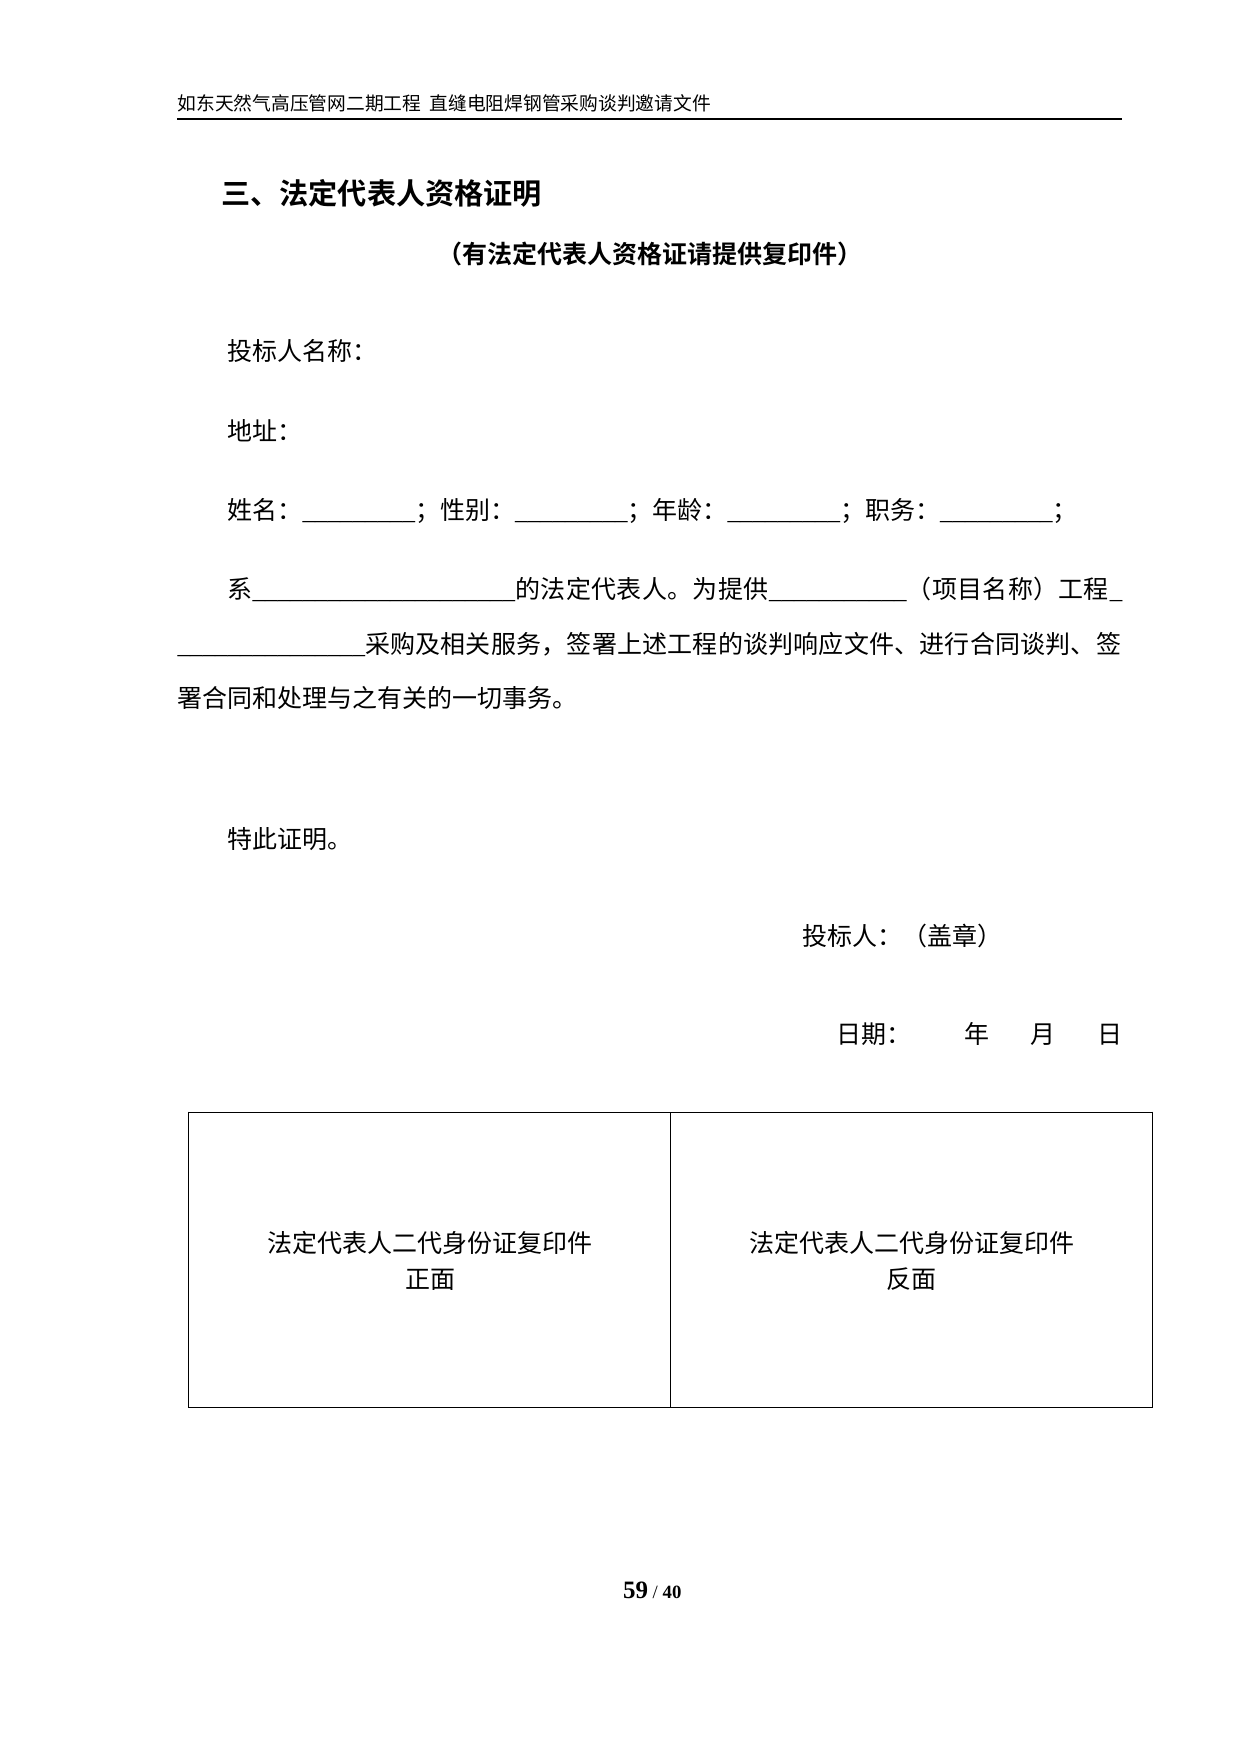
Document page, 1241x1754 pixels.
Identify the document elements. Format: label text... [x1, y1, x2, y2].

table_header 法定代表人二代身份证复印件 反面 [671, 1113, 1152, 1407]
text （有法定代表人资格证请提供复印件） [177, 234, 1122, 270]
text 日期： 年月日 [177, 1014, 1122, 1050]
text 系_____________________的法定代表人。为提供___________（项目名称）工程________________采购及相关服务，签署上述工程的谈判响应文件、进行合同谈判、签署合同和处理与之有关的一切事务。 [177, 570, 1122, 715]
text 姓名：_________；性别：_________；年龄：_________；职务：_________； [177, 490, 1122, 527]
text 三、法定代表人资格证明 [177, 171, 1122, 213]
text 特此证明。 [177, 819, 1122, 855]
table_header 法定代表人二代身份证复印件 正面 [189, 1113, 670, 1407]
text 地址： [177, 411, 1122, 447]
text 投标人：（盖章） [177, 917, 1122, 953]
text 投标人名称： [177, 332, 1122, 368]
